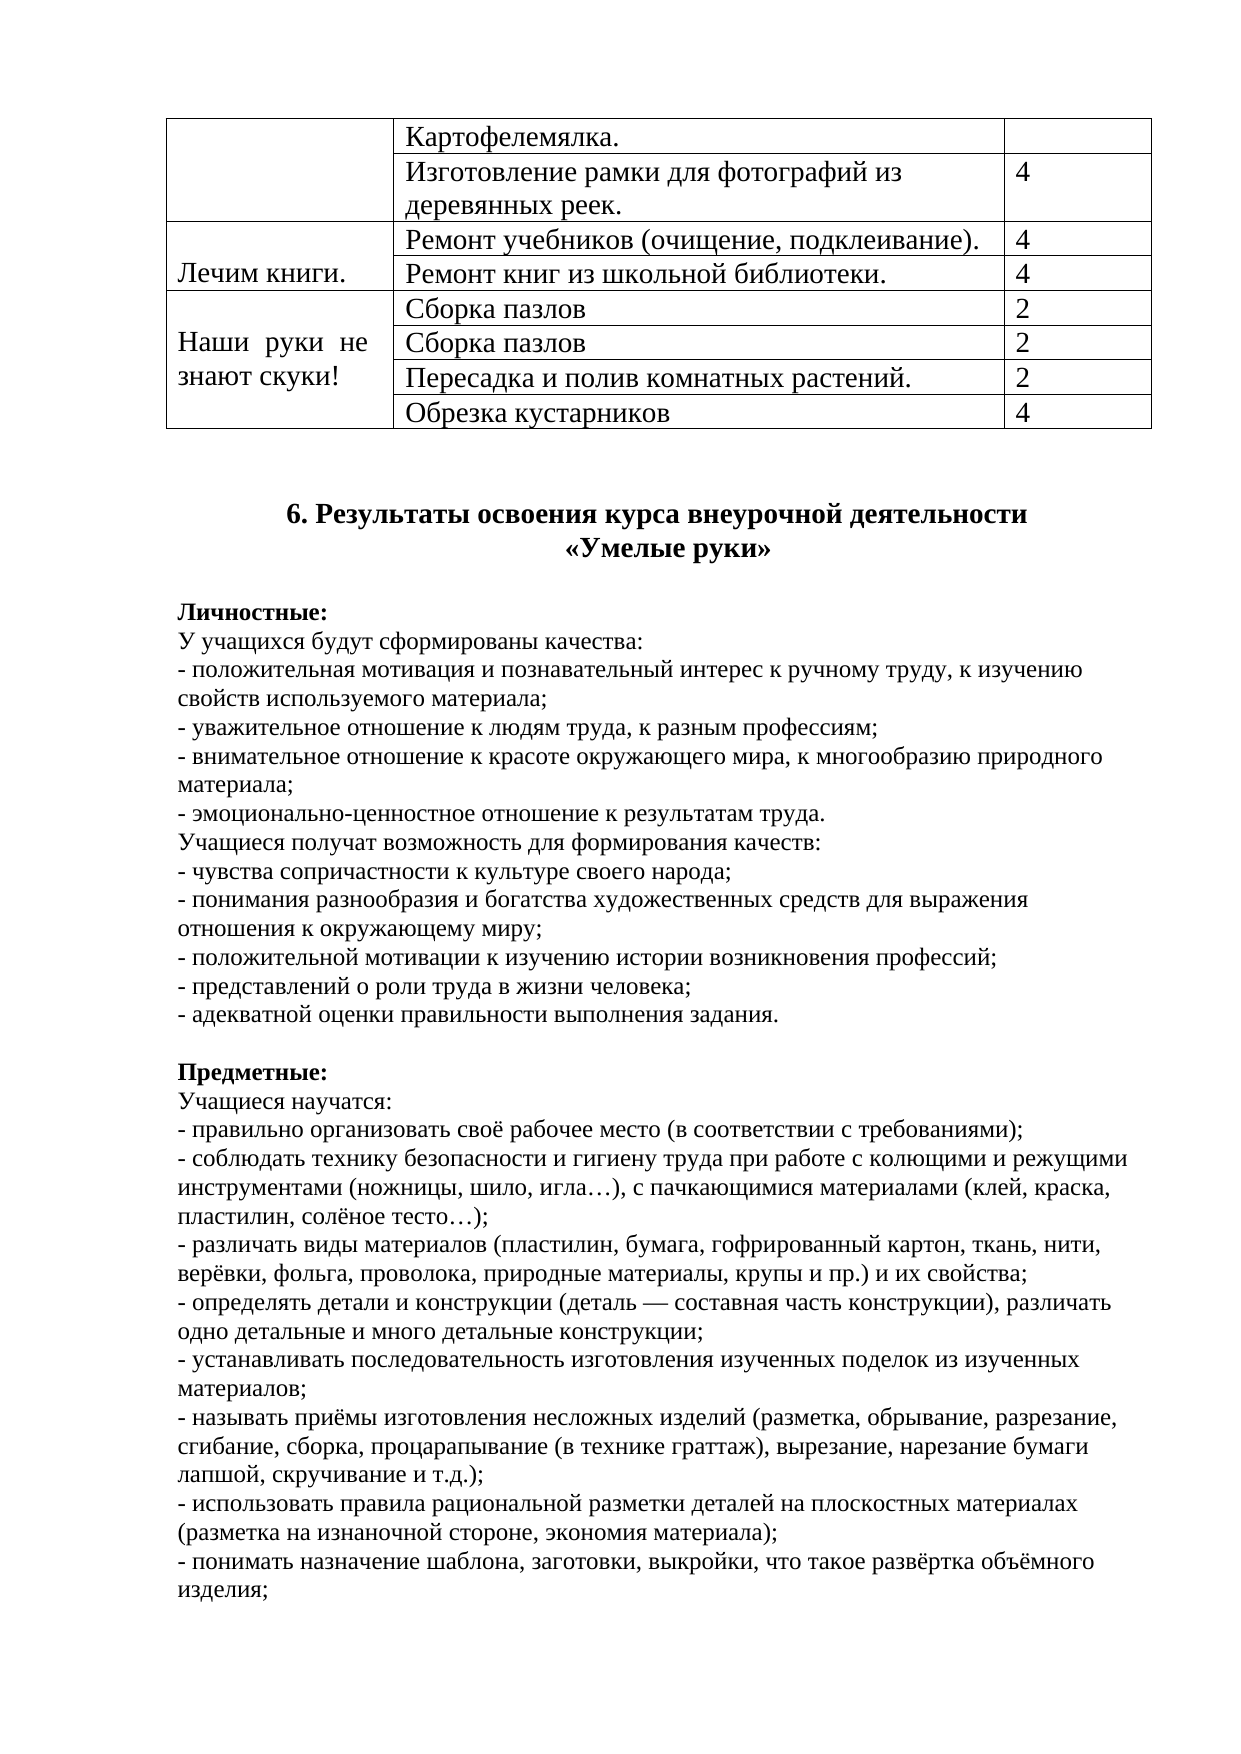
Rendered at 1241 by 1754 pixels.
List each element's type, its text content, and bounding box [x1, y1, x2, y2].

text «Умелые руки» [177, 530, 1137, 563]
text - чувства сопричастности к культуре своего народа; [177, 856, 1152, 884]
table_cell 2 [1005, 326, 1151, 359]
table_cell 2 [1005, 360, 1151, 394]
text - называть приёмы изготовления несложных изделий (разметка, обрывание, разрезание, сгибание, сборка, процарапывание (в технике граттаж), вырезание, нарезание бумаги лапшой, скручивание и т.д.); [177, 1402, 1152, 1488]
table_cell Обрезка кустарников [394, 395, 1004, 428]
table_cell 8 [1005, 119, 1151, 153]
table_cell Пересадка и полив комнатных растений. [394, 360, 1004, 394]
text - определять детали и конструкции (деталь — составная часть конструкции), различать одно детальные и много детальные конструкции; [177, 1287, 1152, 1344]
text 6. Результаты освоения курса внеурочной деятельности [177, 496, 1137, 530]
text - устанавливать последовательность изготовления изученных поделок из изученных материалов; [177, 1344, 1152, 1402]
text - уважительное отношение к людям труда, к разным профессиям; [177, 712, 1152, 741]
table_cell 4 [1005, 395, 1151, 428]
text - адекватной оценки правильности выполнения задания. [177, 999, 1152, 1028]
text - положительная мотивация и познавательный интерес к ручному труду, к изучению свойств используемого материала; [177, 654, 1152, 712]
text - понимать назначение шаблона, заготовки, выкройки, что такое развёртка объёмного изделия; [177, 1546, 1152, 1603]
table_cell Наши руки не знают скуки! [167, 291, 393, 428]
table_cell Лечим книги. [167, 222, 393, 290]
text - использовать правила рациональной разметки деталей на плоскостных материалах (разметка на изнаночной стороне, экономия материала); [177, 1488, 1152, 1546]
table_cell 2 [1005, 291, 1151, 324]
text - представлений о роли труда в жизни человека; [177, 971, 1152, 999]
text Предметные: [177, 1057, 1152, 1086]
table_cell Изготовление рамки для фотографий из деревянных реек. [394, 154, 1004, 221]
text Учащиеся научатся: [177, 1086, 1152, 1114]
table_cell 4 [1005, 256, 1151, 290]
table_cell Ремонт учебников (очищение, подклеивание). [394, 222, 1004, 255]
text - правильно организовать своё рабочее место (в соответствии с требованиями); [177, 1114, 1152, 1143]
table_cell 4 [1005, 154, 1151, 221]
text - эмоционально-ценностное отношение к результатам труда. Учащиеся получат возможность для формирования качеств: [177, 798, 1152, 856]
text - соблюдать технику безопасности и гигиену труда при работе с колющими и режущими инструментами (ножницы, шило, игла…), с пачкающимися материалами (клей, краска, пластилин, солёное тесто…); [177, 1143, 1152, 1229]
table_cell Сборка пазлов [394, 326, 1004, 359]
table_cell Сборка пазлов [394, 291, 1004, 324]
text - различать виды материалов (пластилин, бумага, гофрированный картон, ткань, нити, верёвки, фольга, проволока, природные материалы, крупы и пр.) и их свойства; [177, 1229, 1152, 1287]
text - внимательное отношение к красоте окружающего мира, к многообразию природного материала; [177, 741, 1152, 798]
text У учащихся будут сформированы качества: [177, 626, 1152, 654]
table_cell Ремонт книг из школьной библиотеки. [394, 256, 1004, 290]
text - положительной мотивации к изучению истории возникновения профессий; [177, 942, 1152, 971]
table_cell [394, 119, 1004, 153]
text - понимания разнообразия и богатства художественных средств для выражения отношения к окружающему миру; [177, 884, 1152, 942]
text Личностные: [177, 597, 1152, 626]
table_cell 4 [1005, 222, 1151, 255]
